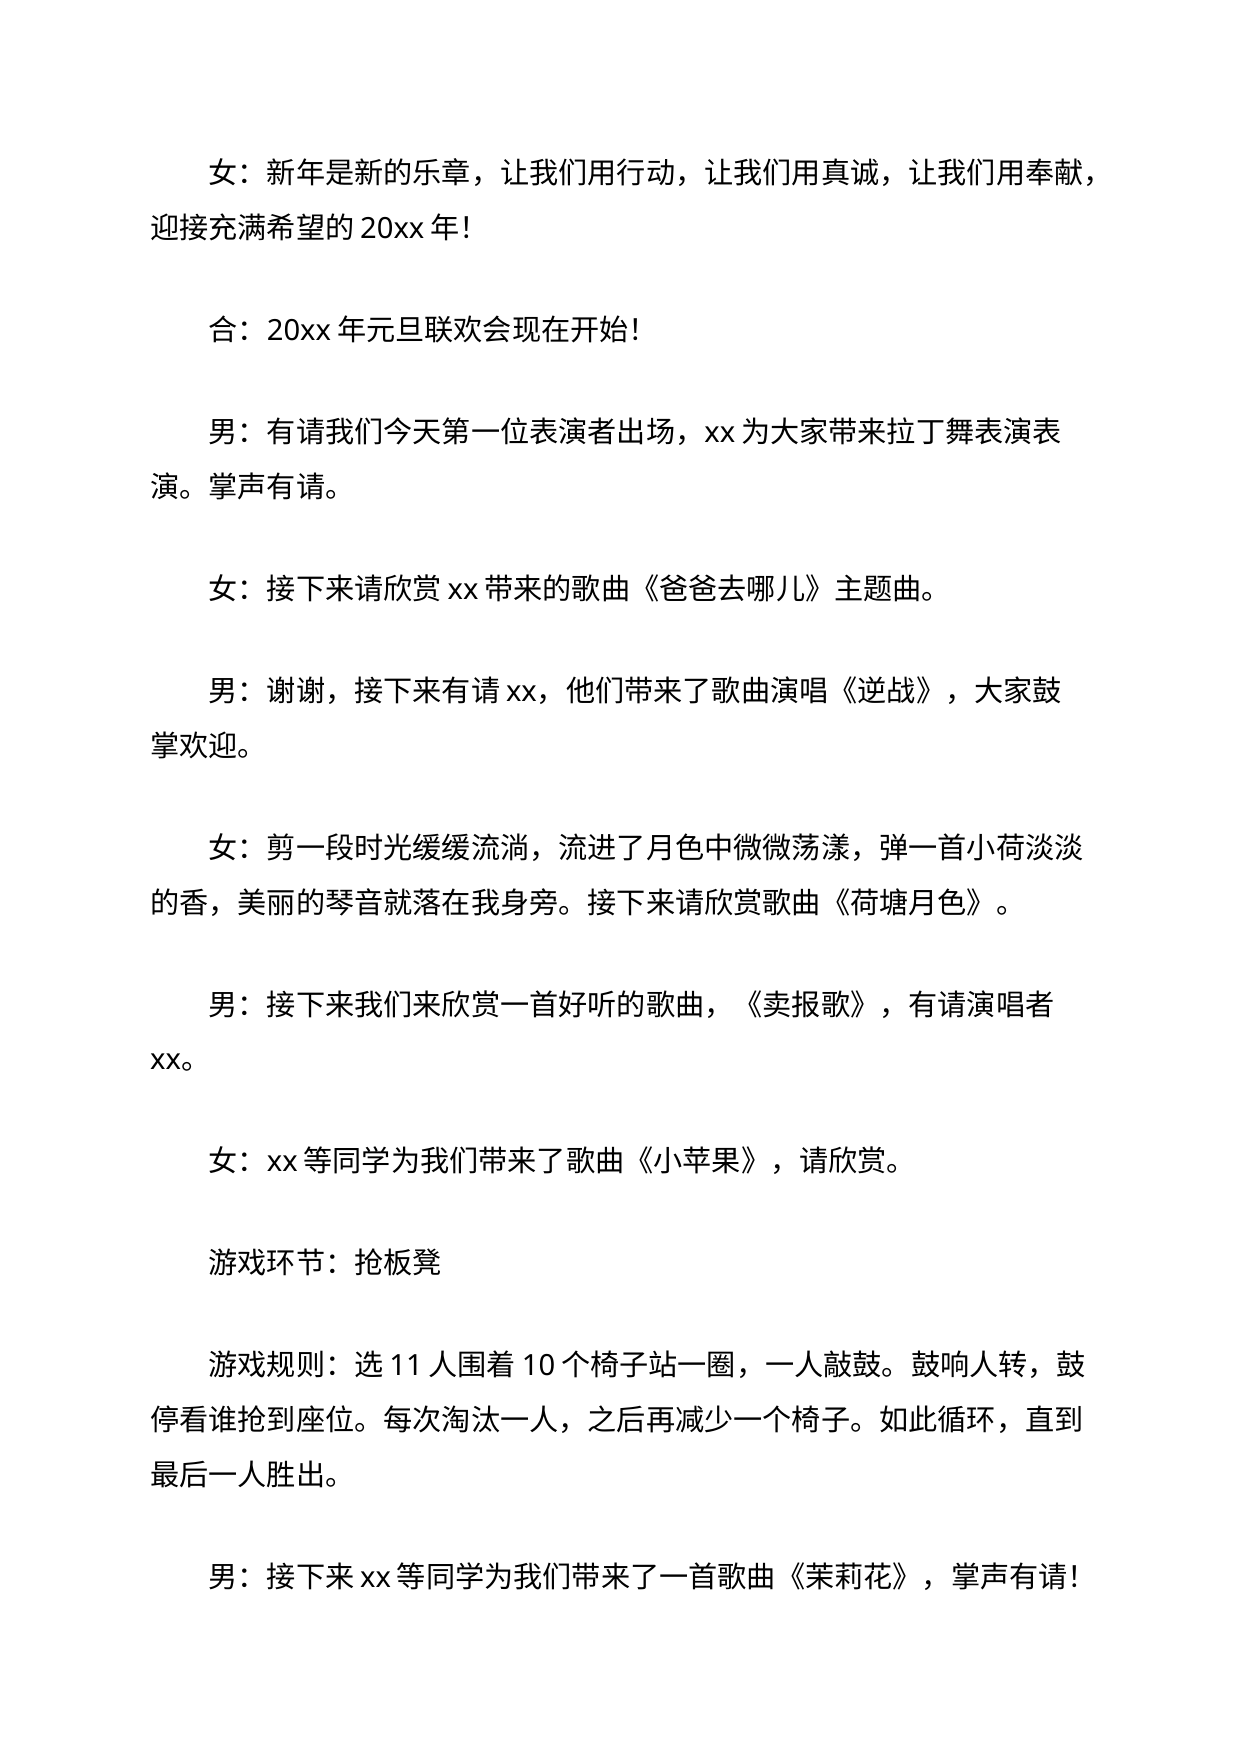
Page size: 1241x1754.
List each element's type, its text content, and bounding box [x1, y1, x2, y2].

text 合：20xx年元旦联欢会现在开始！ [150, 307, 1090, 349]
text 男：有请我们今天第一位表演者出场，xx为大家带来拉丁舞表演表演。掌声有请。 [150, 409, 1090, 506]
text 女：新年是新的乐章，让我们用行动，让我们用真诚，让我们用奉献，迎接充满希望的20xx年！ [150, 150, 1090, 247]
text 女：接下来请欣赏xx带来的歌曲《爸爸去哪儿》主题曲。 [150, 566, 1090, 608]
text 游戏环节：抢板凳 [150, 1240, 1090, 1282]
text 男：接下来我们来欣赏一首好听的歌曲，《卖报歌》，有请演唱者xx。 [150, 981, 1090, 1078]
text 女：xx等同学为我们带来了歌曲《小苹果》，请欣赏。 [150, 1138, 1090, 1180]
text 游戏规则：选11人围着10个椅子站一圈，一人敲鼓。鼓响人转，鼓停看谁抢到座位。每次淘汰一人，之后再减少一个椅子。如此循环，直到最后一人胜出。 [150, 1342, 1090, 1494]
text 男：谢谢，接下来有请xx，他们带来了歌曲演唱《逆战》，大家鼓掌欢迎。 [150, 668, 1090, 765]
text 女：剪一段时光缓缓流淌，流进了月色中微微荡漾，弹一首小荷淡淡的香，美丽的琴音就落在我身旁。接下来请欣赏歌曲《荷塘月色》。 [150, 824, 1090, 922]
text 男：接下来xx等同学为我们带来了一首歌曲《茉莉花》，掌声有请！ [150, 1553, 1090, 1596]
